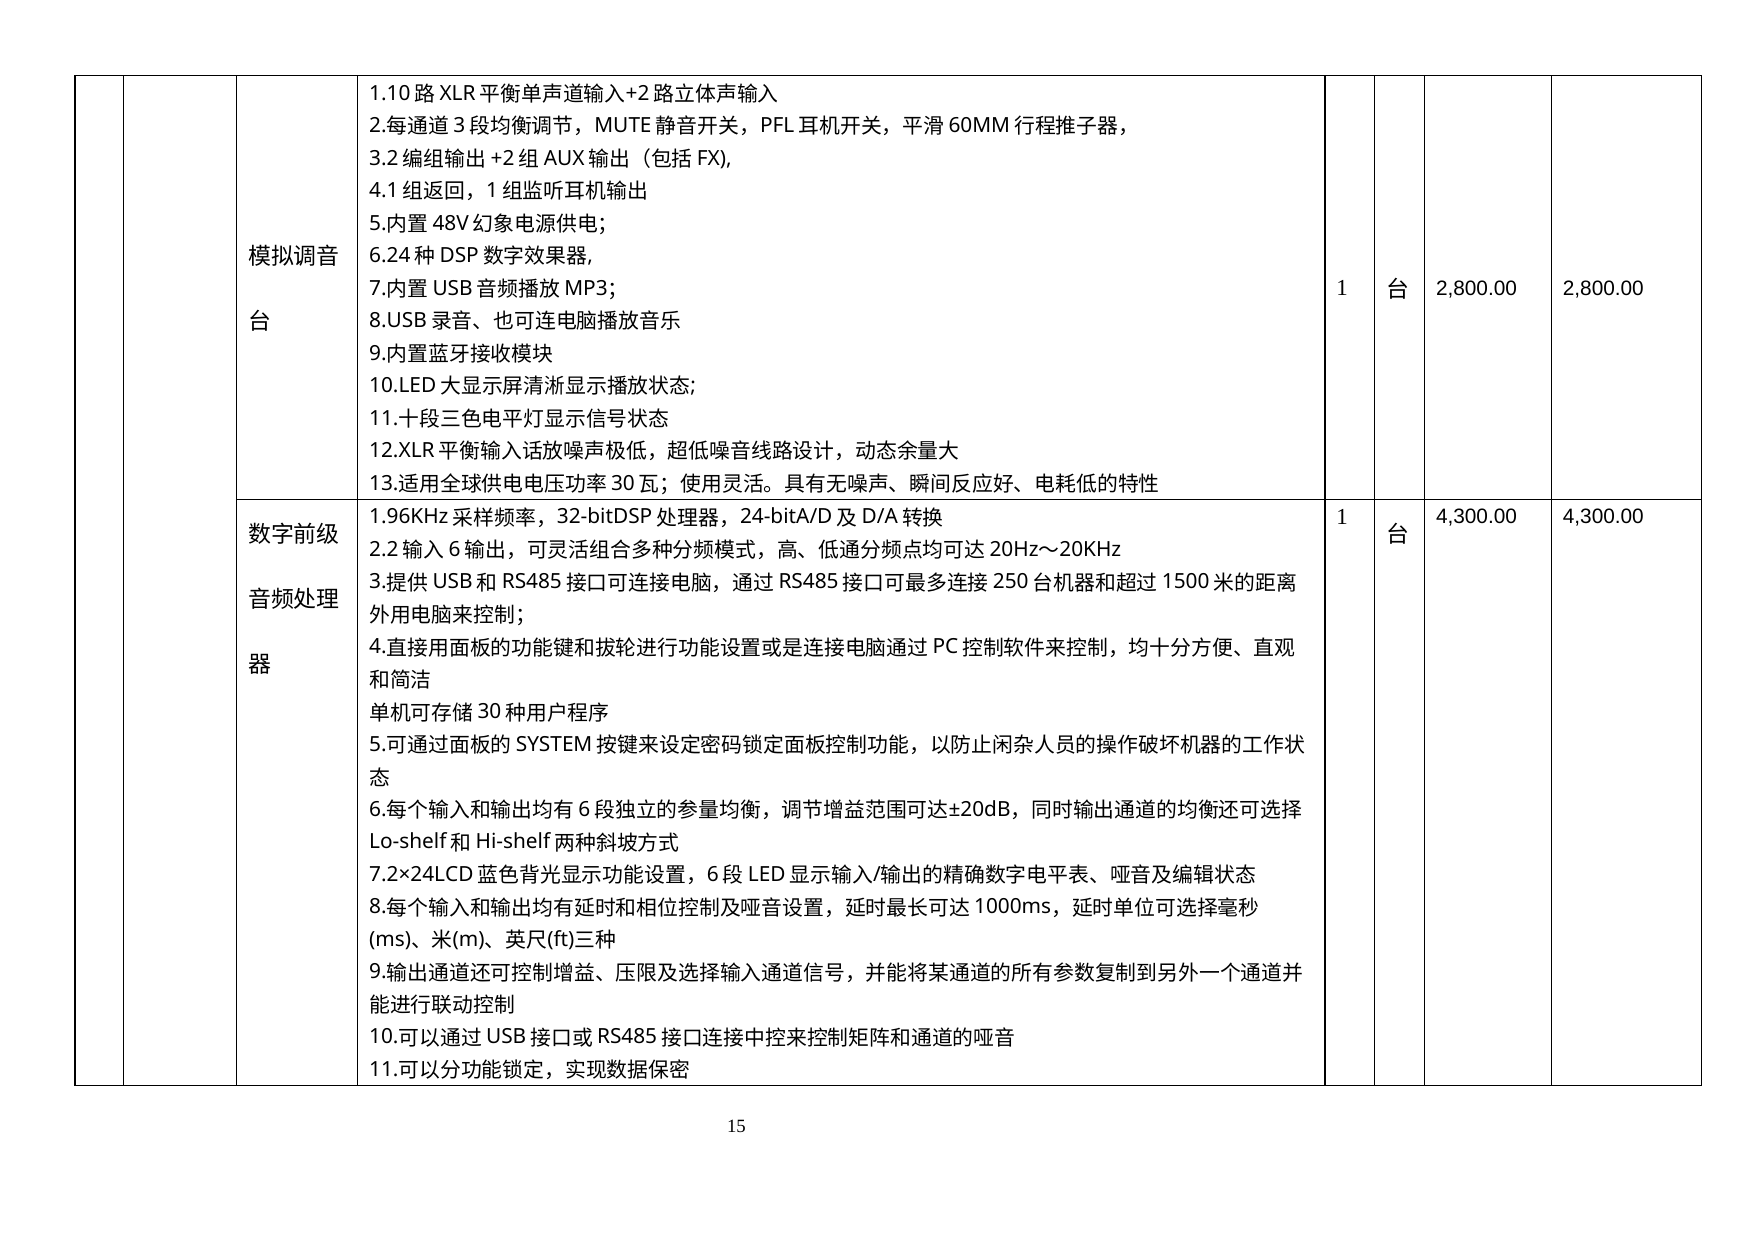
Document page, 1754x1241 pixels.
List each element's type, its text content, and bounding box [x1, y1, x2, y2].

table_cell 台 [1375, 76, 1424, 499]
table_cell 数字前级音频处理器 [237, 500, 357, 1085]
table_cell 1 [1326, 500, 1374, 1085]
table_cell 2,800.00 [1552, 76, 1701, 499]
table_cell 2,800.00 [1425, 76, 1551, 499]
table_cell 模拟调音台 [237, 76, 357, 499]
table_cell 4,300.00 [1552, 500, 1701, 1085]
table_cell 台 [1375, 500, 1424, 1085]
table_cell 4,300.00 [1425, 500, 1551, 1085]
table_cell 1.10路XLR平衡单声道输入+2路立体声输入 2.每通道3段均衡调节，MUTE静音开关，PFL耳机开关，平滑60MM行程推子器， 3.2编组输出 +2组AUX输出（包括FX), 4.1组返回，1组监听耳机输出 5.内置48V幻象电源供电； 6.24种DSP数字效果器, 7.内置USB音频播放MP3； 8.USB录音、也可连电脑播放音乐 9.内置蓝牙接收模块 10.LED大显示屏清淅显示播放状态; 11.十段三色电平灯显示信号状态 12.XLR平衡输入话放噪声极低，超低噪音线路设计，动态余量大 13.适用全球供电电压功率30瓦；使用灵活。具有无噪声、瞬间反应好、电耗低的特性 [358, 76, 1324, 499]
table_cell 1 [1326, 76, 1374, 499]
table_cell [358, 500, 1324, 1085]
